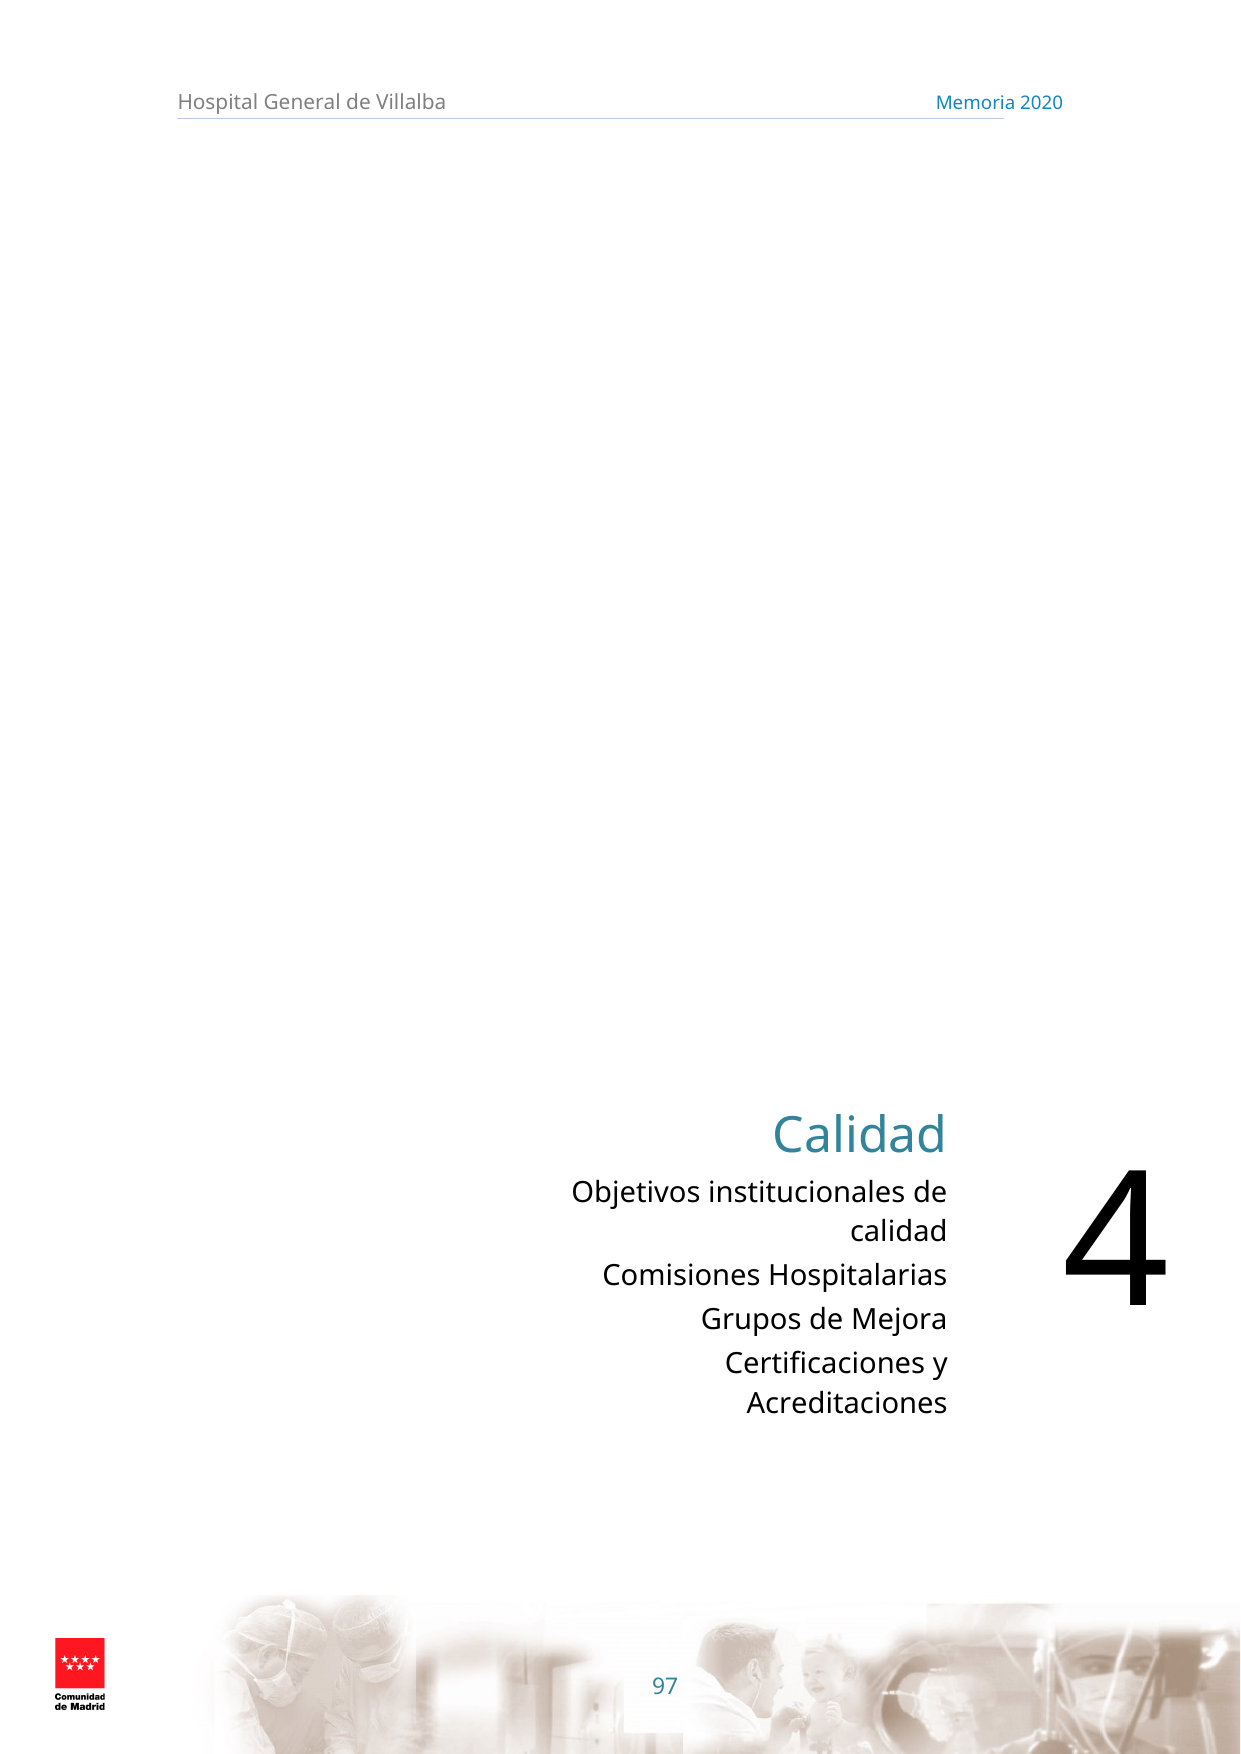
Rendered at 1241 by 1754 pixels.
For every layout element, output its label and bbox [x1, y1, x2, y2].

picture [38, 1595, 1241, 1754]
